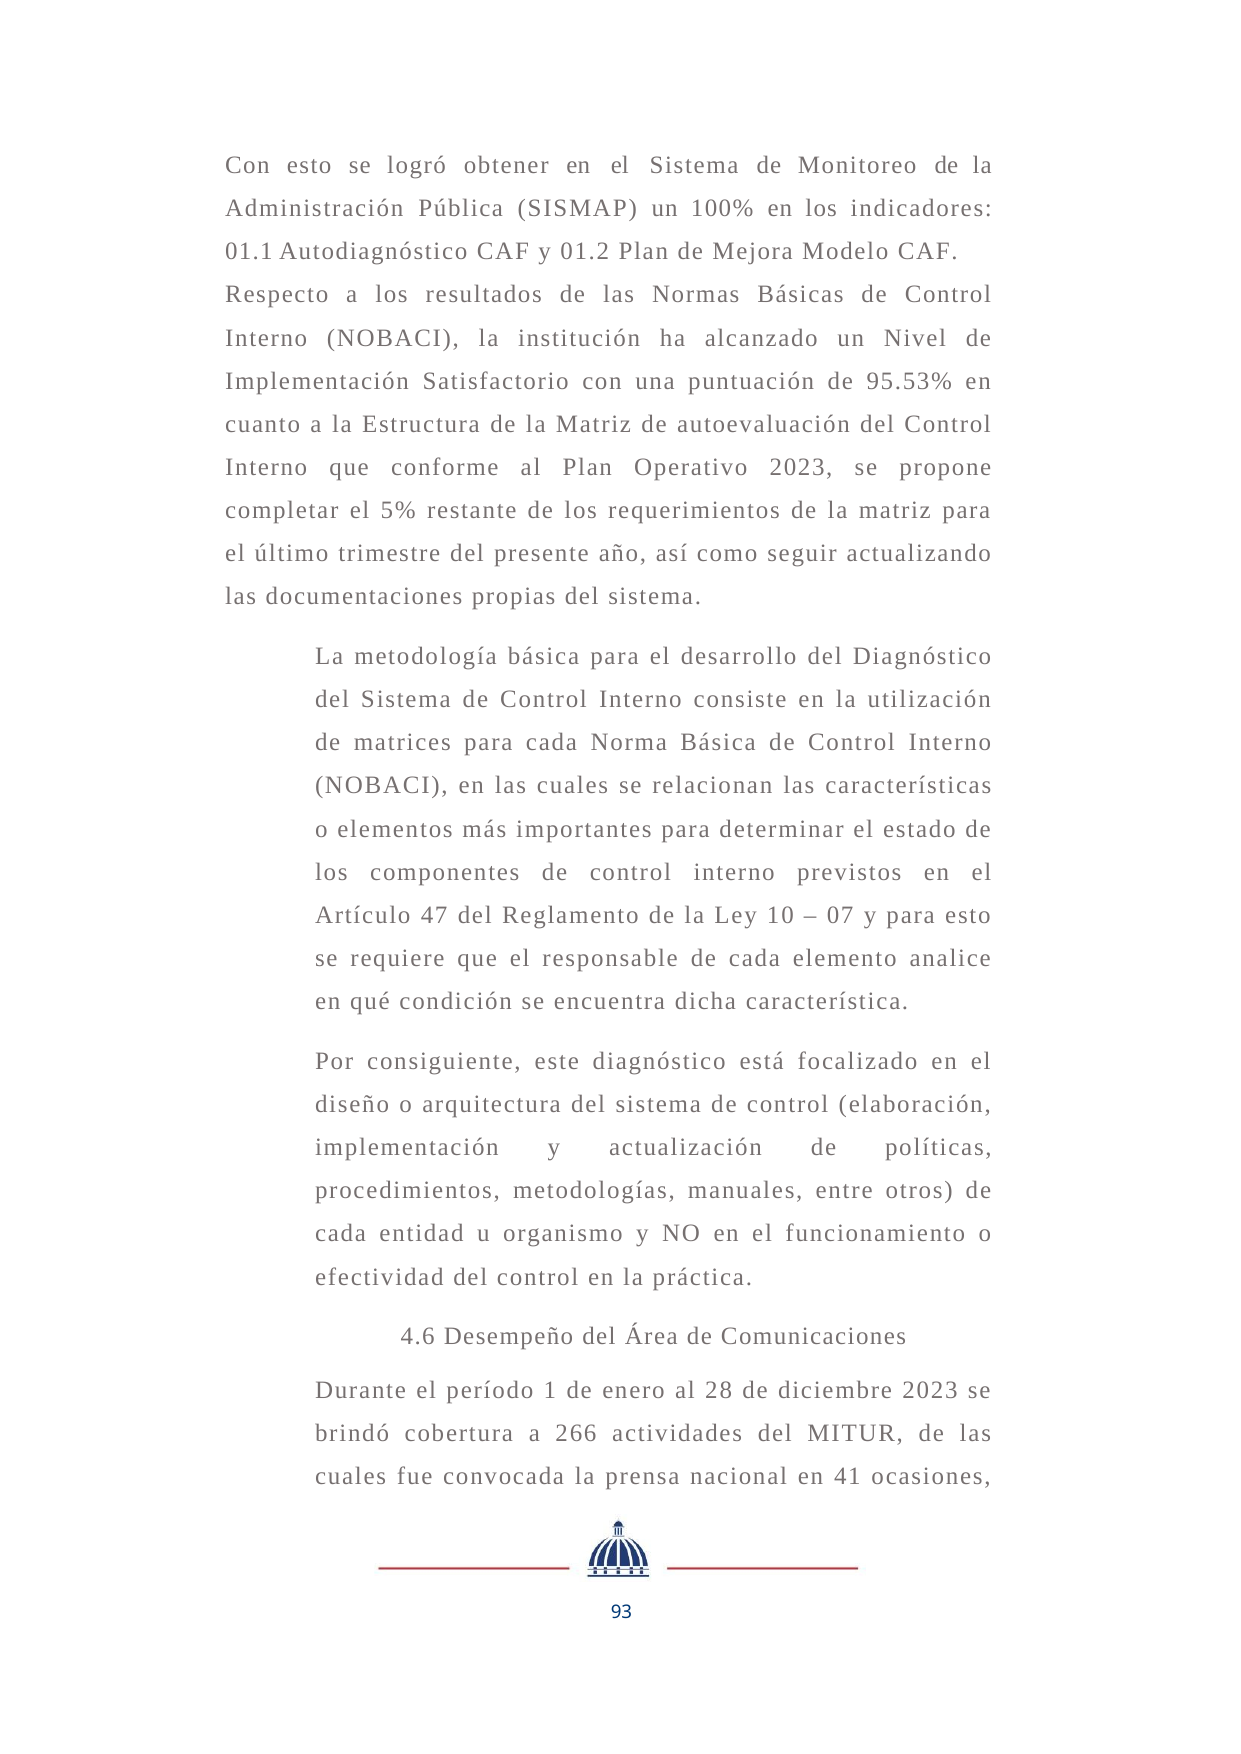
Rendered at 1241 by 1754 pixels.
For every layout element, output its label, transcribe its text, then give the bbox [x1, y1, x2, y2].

text La metodología básica para el desarrollo del Diagnóstico del Sistema de Control Interno consiste en la utilización de matrices para cada Norma Básica de Control Interno (NOBACI), en las cuales se relacionan las características o elementos más importantes para determinar el estado de los componentes de control interno previstos en el Artículo 47 del Reglamento de la Ley 10 – 07 y para esto se requiere que el responsable de cada elemento analice en qué condición se encuentra dicha característica. [315, 641, 992, 1015]
list Respecto a los resultados de las Normas Básicas de Control Interno (NOBACI), la institución ha alcanzado un Nivel de Implementación Satisfactorio con una puntuación de 95.53% en cuanto a la Estructura de la Matriz de autoevaluación del Control Interno que conforme al Plan Operativo 2023, se propone completar el 5% restante de los requerimientos de la matriz para el último trimestre del presente año, así como seguir actualizando las documentaciones propias del sistema. [225, 279, 992, 610]
picture [374, 1514, 866, 1582]
text Por consiguiente, este diagnóstico está focalizado en el diseño o arquitectura del sistema de control (elaboración, implementación y actualización de políticas, procedimientos, metodologías, manuales, entre otros) de cada entidad u organismo y NO en el funcionamiento o efectividad del control en la práctica. [315, 1046, 992, 1290]
subtitle 4.6 Desempeño del Área de Comunicaciones [315, 1321, 992, 1350]
